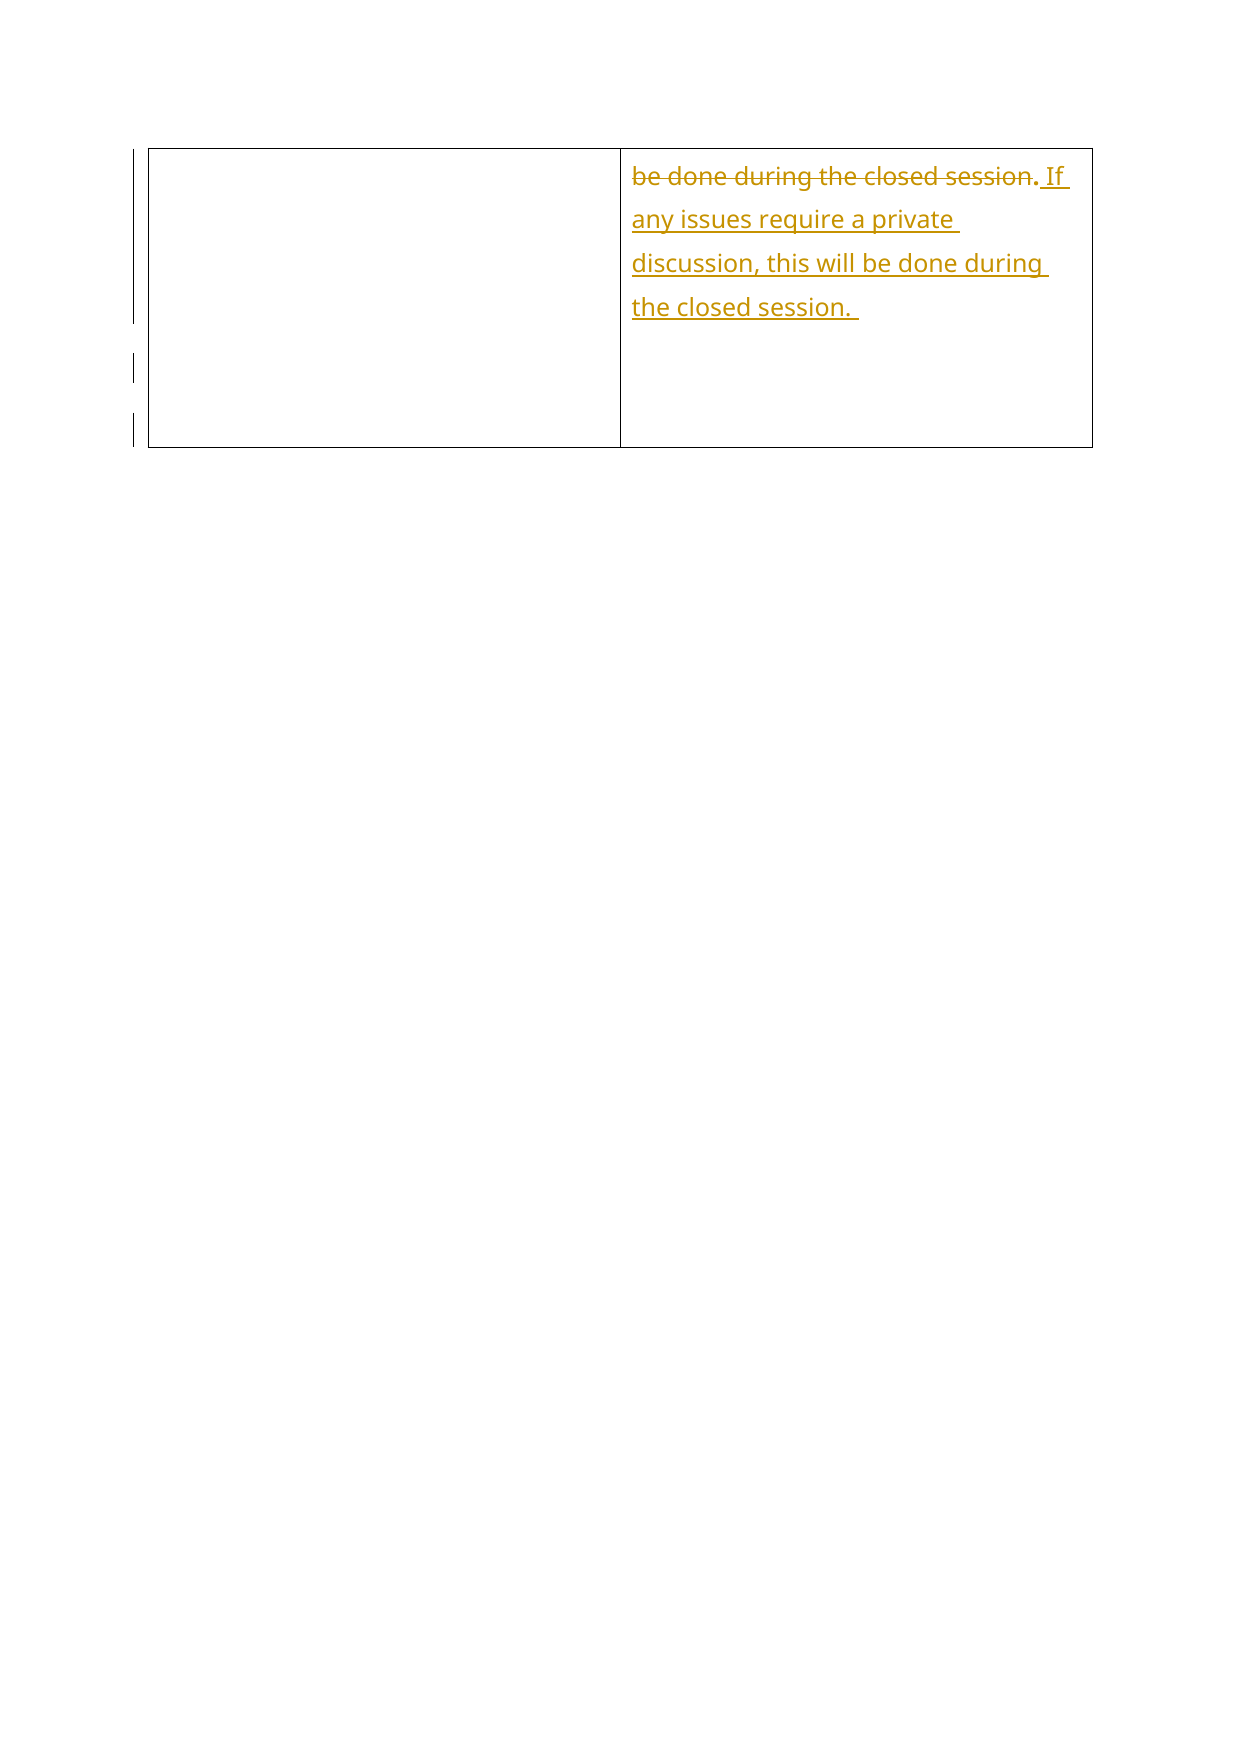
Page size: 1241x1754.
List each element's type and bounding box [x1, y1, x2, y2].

table_cell [149, 149, 620, 447]
table_cell [621, 149, 1092, 447]
